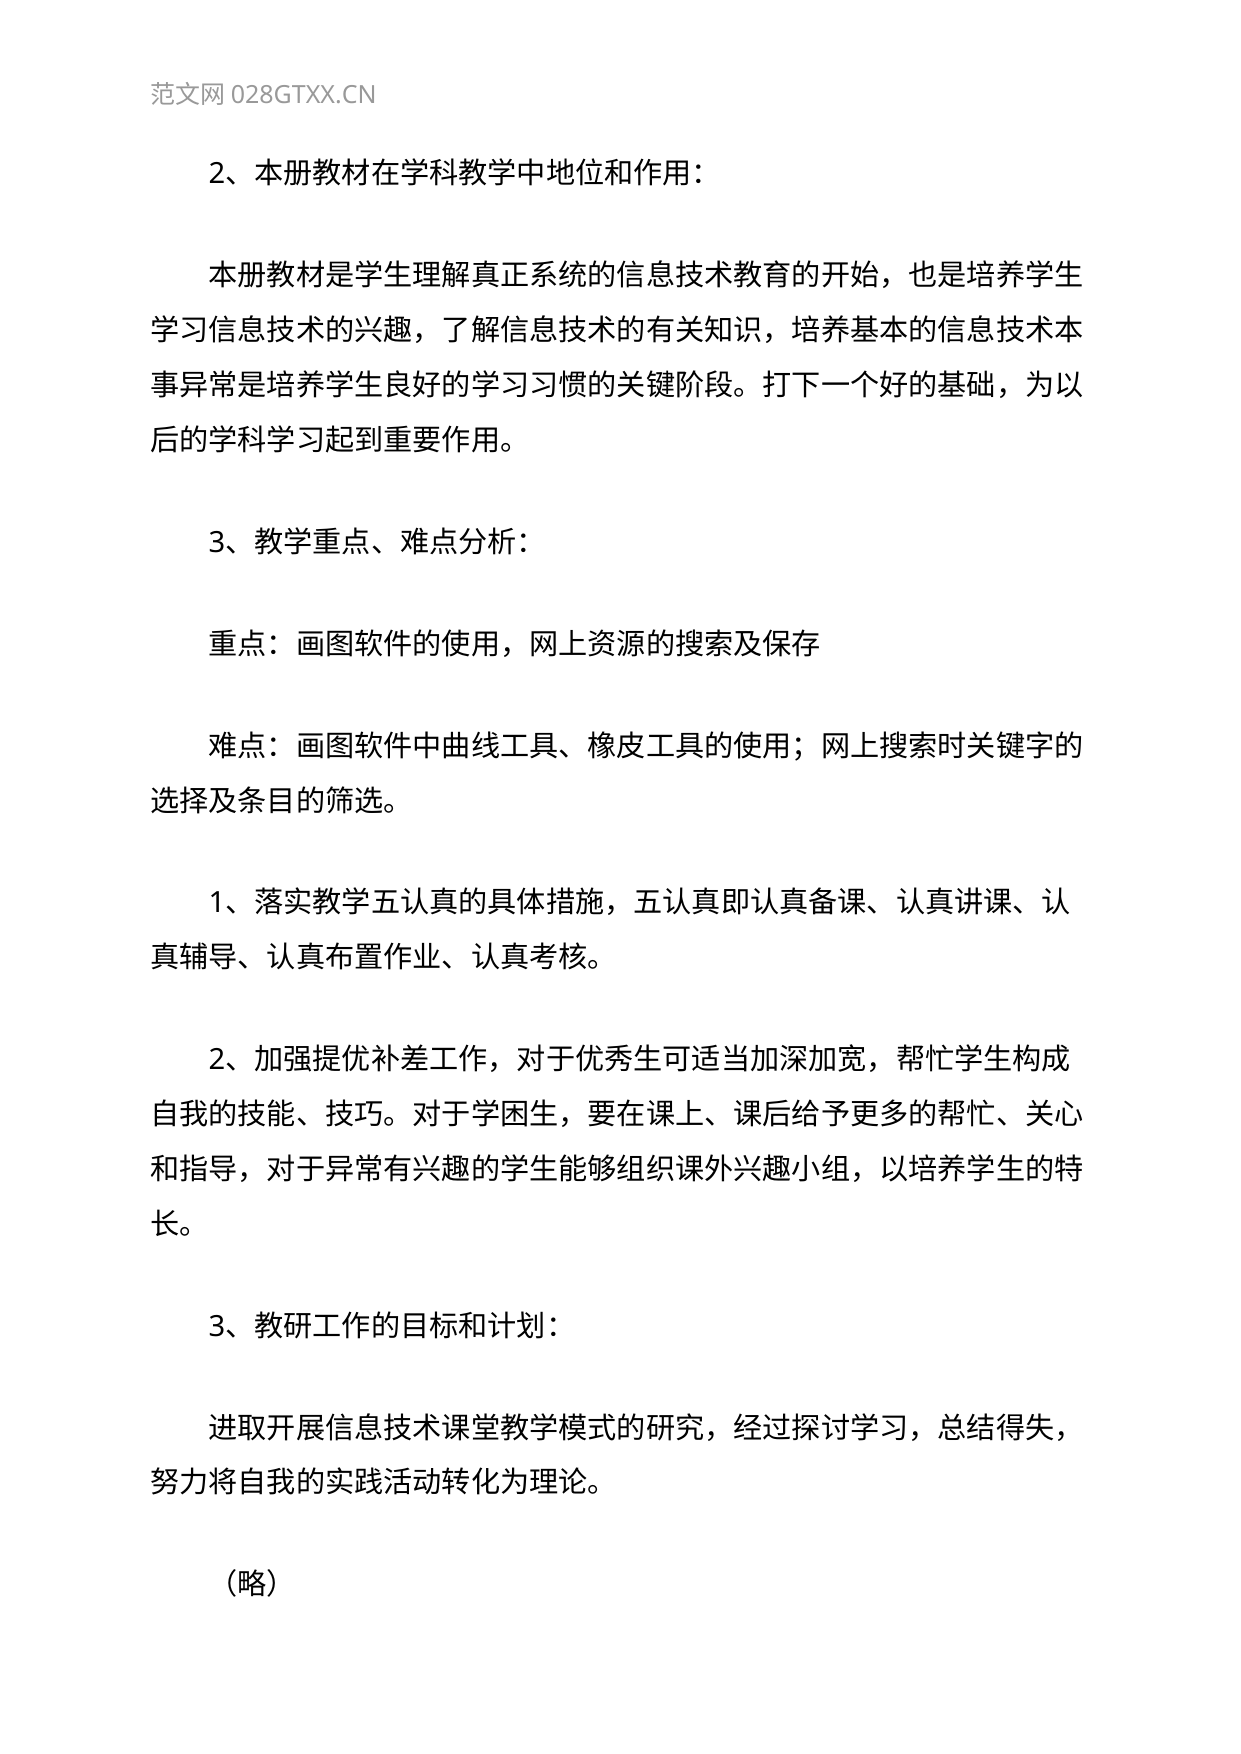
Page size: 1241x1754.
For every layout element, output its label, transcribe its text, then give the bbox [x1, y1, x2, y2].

text 2、本册教材在学科教学中地位和作用： [150, 150, 1090, 192]
text 本册教材是学生理解真正系统的信息技术教育的开始，也是培养学生学习信息技术的兴趣，了解信息技术的有关知识，培养基本的信息技术本事异常是培养学生良好的学习习惯的关键阶段。打下一个好的基础，为以后的学科学习起到重要作用。 [150, 252, 1090, 459]
text （略） [150, 1561, 1090, 1603]
text 2、加强提优补差工作，对于优秀生可适当加深加宽，帮忙学生构成自我的技能、技巧。对于学困生，要在课上、课后给予更多的帮忙、关心和指导，对于异常有兴趣的学生能够组织课外兴趣小组，以培养学生的特长。 [150, 1036, 1090, 1243]
text 1、落实教学五认真的具体措施，五认真即认真备课、认真讲课、认真辅导、认真布置作业、认真考核。 [150, 879, 1090, 976]
text 难点：画图软件中曲线工具、橡皮工具的使用；网上搜索时关键字的选择及条目的筛选。 [150, 722, 1090, 819]
text 进取开展信息技术课堂教学模式的研究，经过探讨学习，总结得失，努力将自我的实践活动转化为理论。 [150, 1404, 1090, 1501]
text 3、教研工作的目标和计划： [150, 1302, 1090, 1344]
text 3、教学重点、难点分析： [150, 518, 1090, 561]
text 重点：画图软件的使用，网上资源的搜索及保存 [150, 620, 1090, 663]
